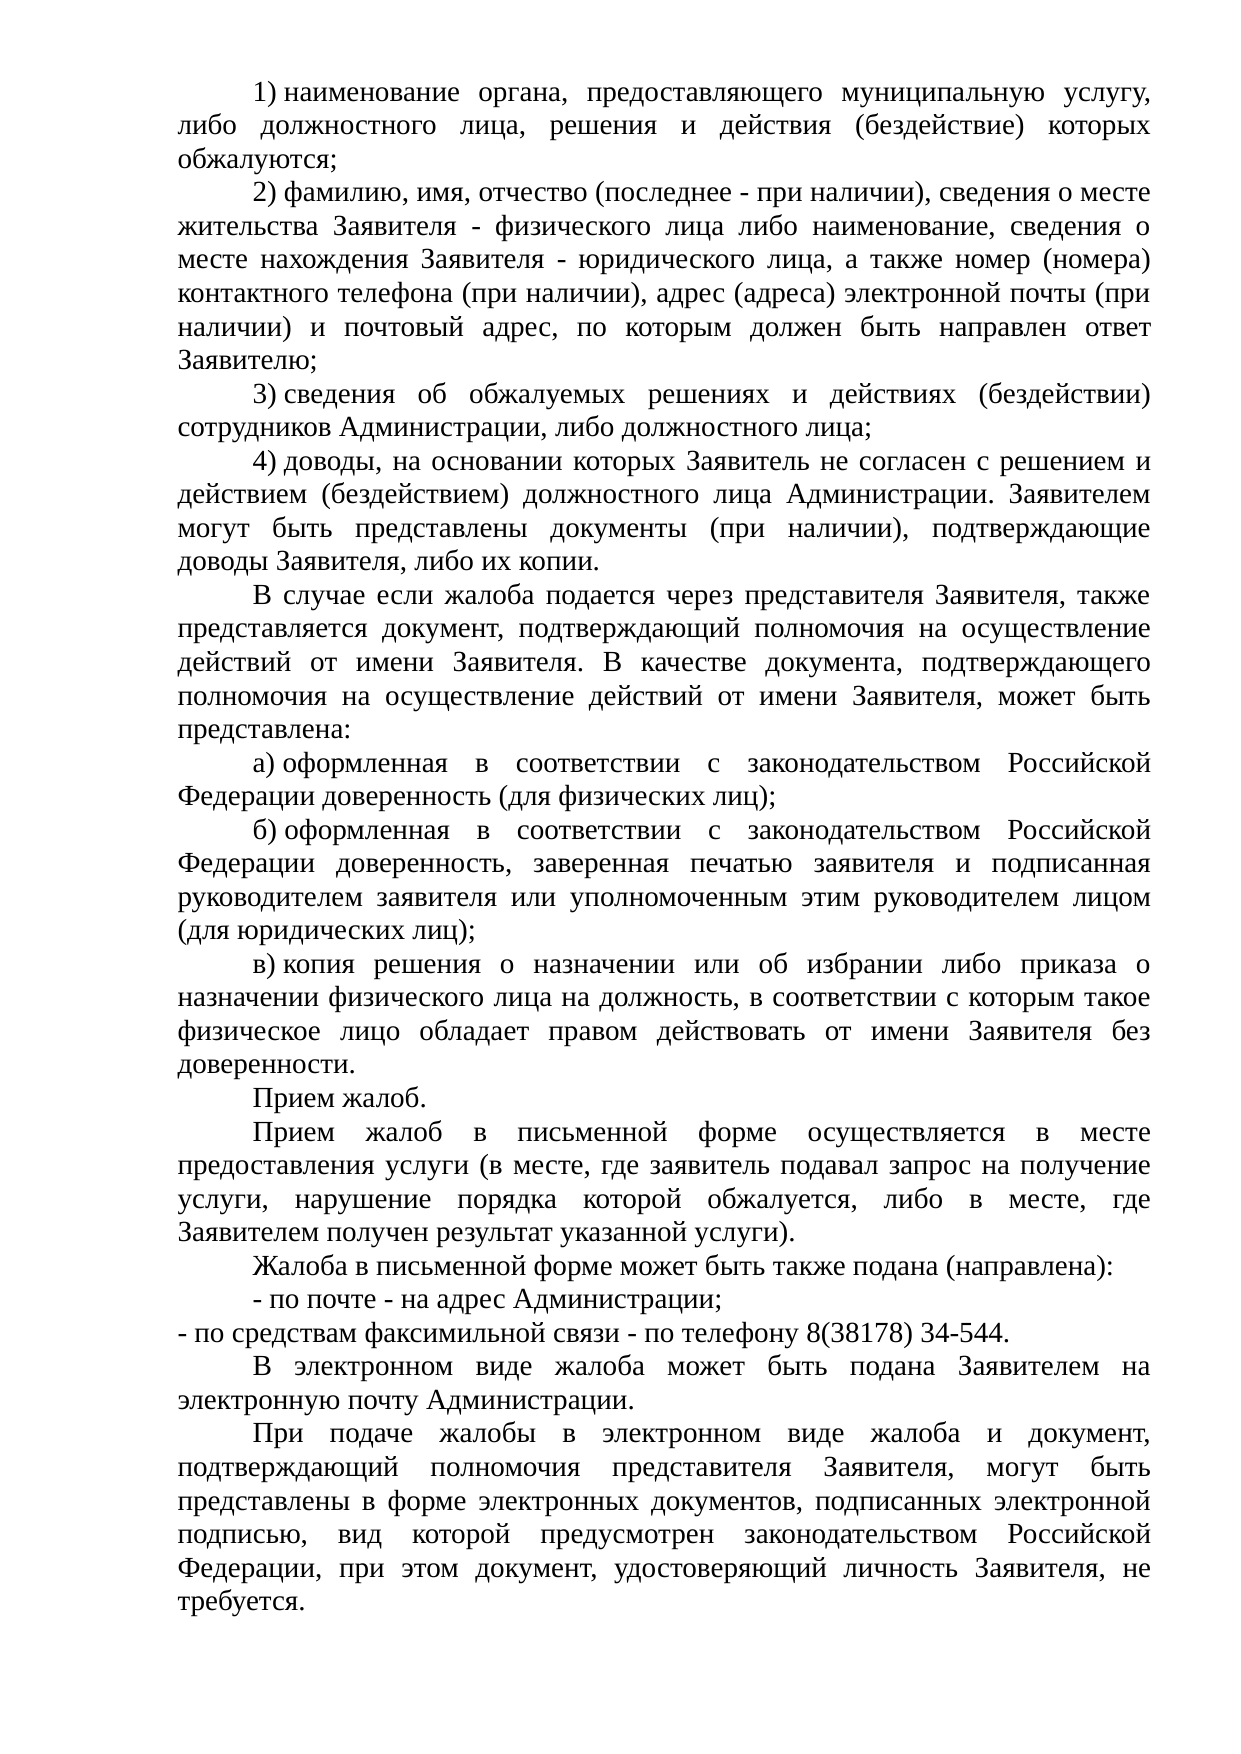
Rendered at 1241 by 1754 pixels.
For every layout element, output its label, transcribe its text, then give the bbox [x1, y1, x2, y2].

text б) оформленная в соответствии с законодательством Российской Федерации доверенность, заверенная печатью заявителя и подписанная руководителем заявителя или уполномоченным этим руководителем лицом (для юридических лиц); [177, 812, 1152, 946]
text При подаче жалобы в электронном виде жалоба и документ, подтверждающий полномочия представителя Заявителя, могут быть представлены в форме электронных документов, подписанных электронной подписью, вид которой предусмотрен законодательством Российской Федерации, при этом документ, удостоверяющий личность Заявителя, не требуется. [177, 1416, 1152, 1617]
text В случае если жалоба подается через представителя Заявителя, также представляется документ, подтверждающий полномочия на осуществление действий от имени Заявителя. В качестве документа, подтверждающего полномочия на осуществление действий от имени Заявителя, может быть представлена: [177, 577, 1152, 745]
text - по средствам факсимильной связи - по телефону 8(38178) 34-544. [177, 1315, 1152, 1348]
text В электронном виде жалоба может быть подана Заявителем на электронную почту Администрации. [177, 1348, 1152, 1416]
text а) оформленная в соответствии с законодательством Российской Федерации доверенность (для физических лиц); [177, 745, 1152, 812]
text Жалоба в письменной форме может быть также подана (направлена): [177, 1248, 1152, 1281]
text 2) фамилию, имя, отчество (последнее - при наличии), сведения о месте жительства Заявителя - физического лица либо наименование, сведения о месте нахождения Заявителя - юридического лица, а также номер (номера) контактного телефона (при наличии), адрес (адреса) электронной почты (при наличии) и почтовый адрес, по которым должен быть направлен ответ Заявителю; [177, 174, 1152, 376]
text 4) доводы, на основании которых Заявитель не согласен с решением и действием (бездействием) должностного лица Администрации. Заявителем могут быть представлены документы (при наличии), подтверждающие доводы Заявителя, либо их копии. [177, 443, 1152, 577]
text - по почте - на адрес Администрации; [177, 1281, 1152, 1315]
text в) копия решения о назначении или об избрании либо приказа о назначении физического лица на должность, в соответствии с которым такое физическое лицо обладает правом действовать от имени Заявителя без доверенности. [177, 946, 1152, 1080]
text 1) наименование органа, предоставляющего муниципальную услугу, либо должностного лица, решения и действия (бездействие) которых обжалуются; [177, 74, 1152, 174]
text 3) сведения об обжалуемых решениях и действиях (бездействии) сотрудников Администрации, либо должностного лица; [177, 376, 1152, 443]
text Прием жалоб в письменной форме осуществляется в месте предоставления услуги (в месте, где заявитель подавал запрос на получение услуги, нарушение порядка которой обжалуется, либо в месте, где Заявителем получен результат указанной услуги). [177, 1114, 1152, 1248]
text Прием жалоб. [177, 1080, 1152, 1114]
